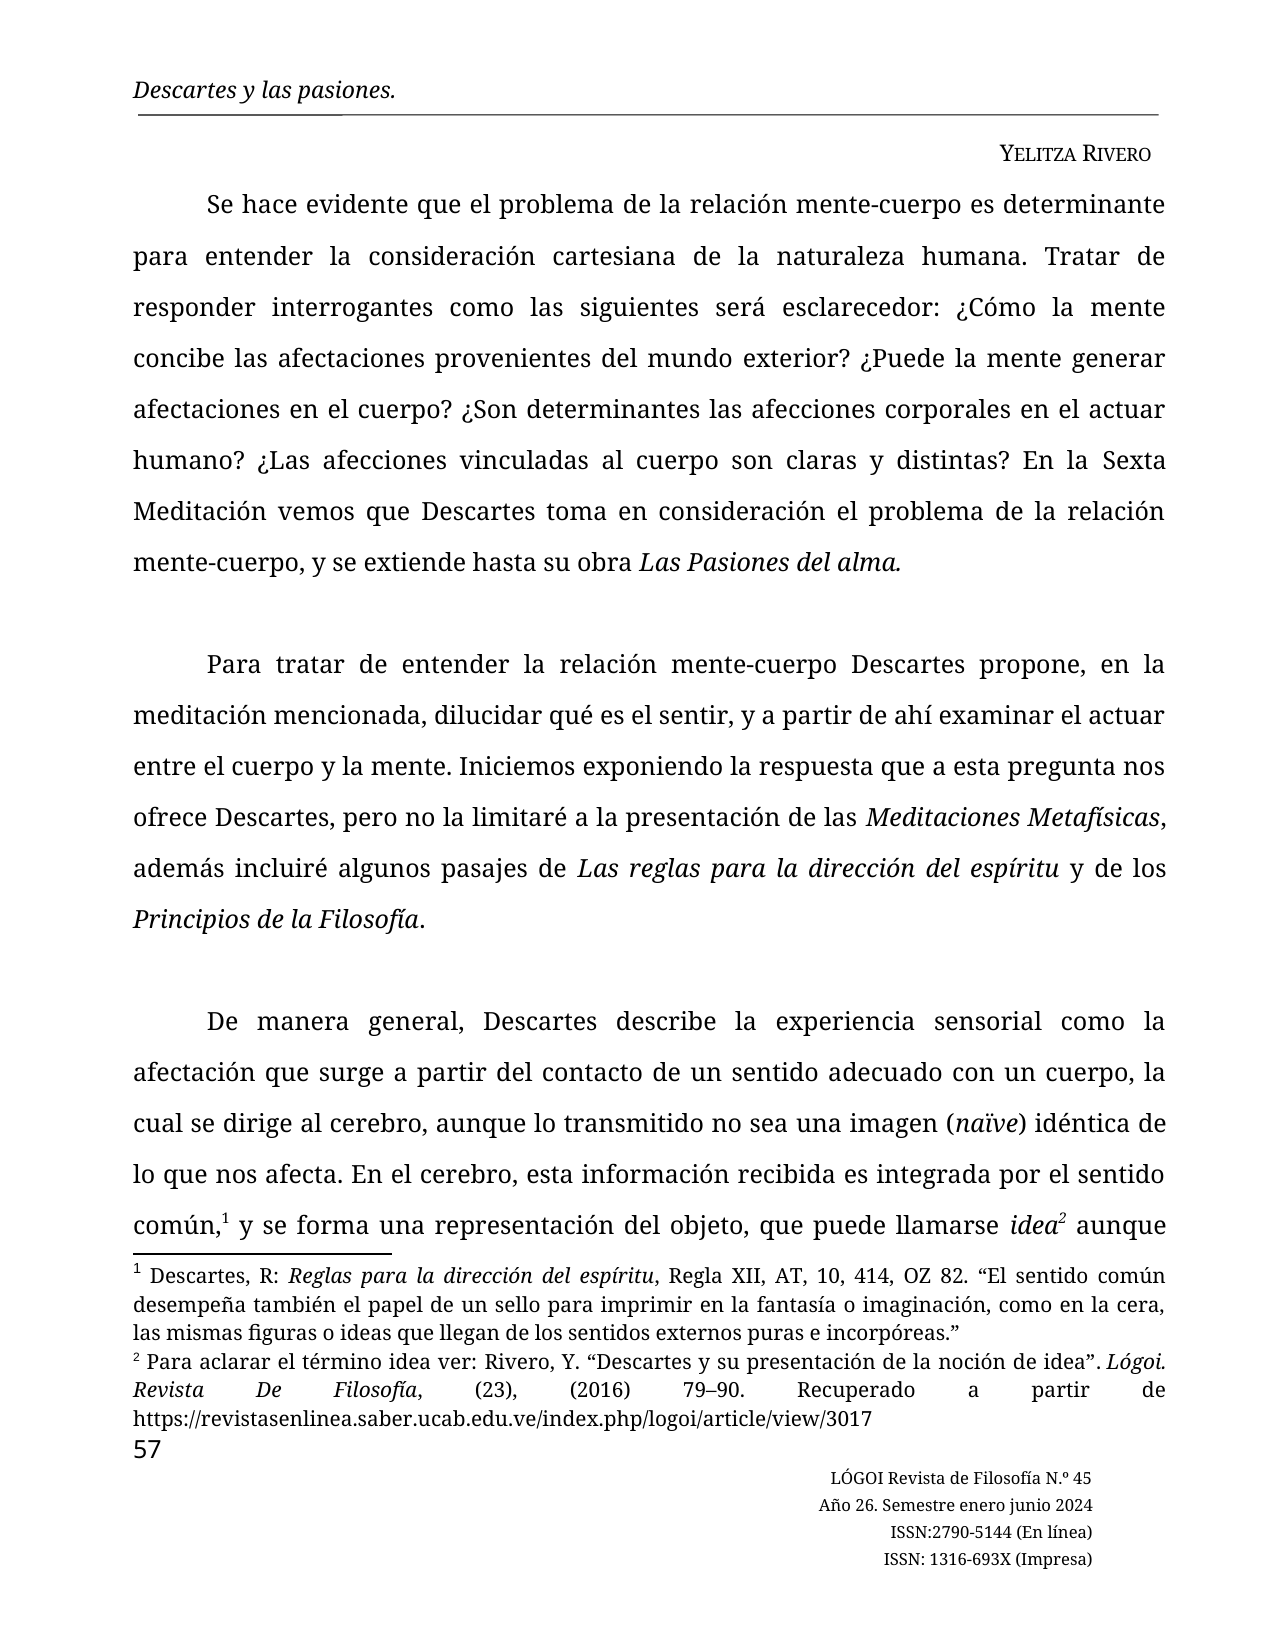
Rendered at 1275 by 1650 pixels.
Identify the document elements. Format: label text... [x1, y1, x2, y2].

text Se hace evidente que el problema de la relación mente-cuerpo es determinante para entender la consideración cartesiana de la naturaleza humana. Tratar de responder interrogantes como las siguientes será esclarecedor: ¿Cómo la mente concibe las afectaciones provenientes del mundo exterior? ¿Puede la mente generar afectaciones en el cuerpo? ¿Son determinantes las afecciones corporales en el actuar humano? ¿Las afecciones vinculadas al cuerpo son claras y distintas? En la Sexta Meditación vemos que Descartes toma en consideración el problema de la relación mente-cuerpo, y se extiende hasta su obra Las Pasiones del alma. [133, 187, 1167, 578]
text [133, 1004, 1167, 1242]
text Para tratar de entender la relación mente-cuerpo Descartes propone, en la meditación mencionada, dilucidar qué es el sentir, y a partir de ahí examinar el actuar entre el cuerpo y la mente. Iniciemos exponiendo la respuesta que a esta pregunta nos ofrece Descartes, pero no la limitaré a la presentación de las Meditaciones Metafísicas, además incluiré algunos pasajes de Las reglas para la dirección del espíritu y de los Principios de la Filosofía. [133, 647, 1167, 936]
